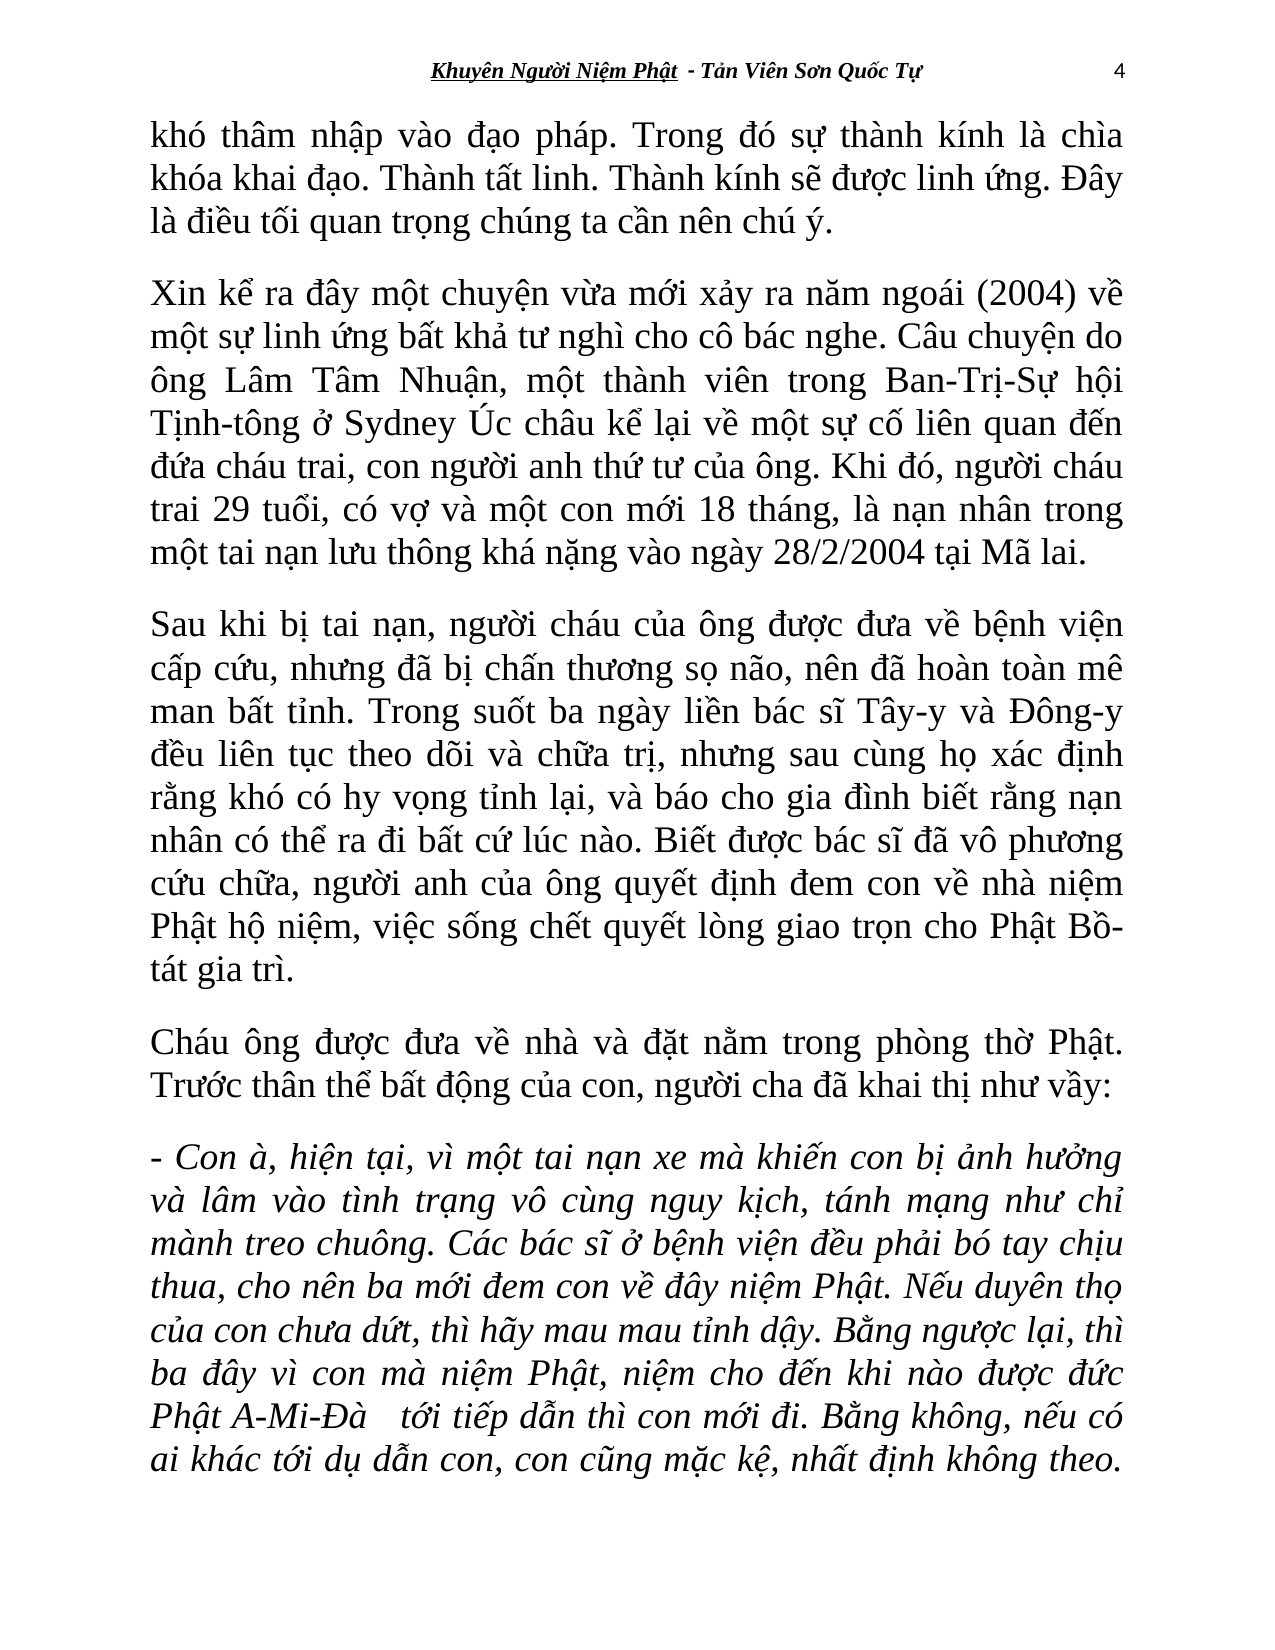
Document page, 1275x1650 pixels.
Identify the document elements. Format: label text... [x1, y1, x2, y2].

text Sau khi bị tai nạn, người cháu của ông được đưa về bệnh viện cấp cứu, nhưng đã bị chấn thương sọ não, nên đã hoàn toàn mê man bất tỉnh. Trong suốt ba ngày liền bác sĩ Tây-y và Đông-y đều liên tục theo dõi và chữa trị, nhưng sau cùng họ xác định rằng khó có hy vọng tỉnh lại, và báo cho gia đình biết rằng nạn nhân có thể ra đi bất cứ lúc nào. Biết được bác sĩ đã vô phương cứu chữa, người anh của ông quyết định đem con về nhà niệm Phật hộ niệm, việc sống chết quyết lòng giao trọn cho Phật Bồ-tát gia trì. [150, 602, 1125, 990]
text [150, 112, 1125, 242]
text Xin kể ra đây một chuyện vừa mới xảy ra năm ngoái (2004) về một sự linh ứng bất khả tư nghì cho cô bác nghe. Câu chuyện do ông Lâm Tâm Nhuận, một thành viên trong Ban-Trị-Sự hội Tịnh-tông ở Sydney Úc châu kể lại về một sự cố liên quan đến đứa cháu trai, con người anh thứ tư của ông. Khi đó, người cháu trai 29 tuổi, có vợ và một con mới 18 tháng, là nạn nhân trong một tai nạn lưu thông khá nặng vào ngày 28/2/2004 tại Mã lai. [150, 271, 1125, 573]
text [150, 1134, 1125, 1479]
text Cháu ông được đưa về nhà và đặt nằm trong phòng thờ Phật. Trước thân thể bất động của con, người cha đã khai thị như vầy: [150, 1019, 1125, 1105]
